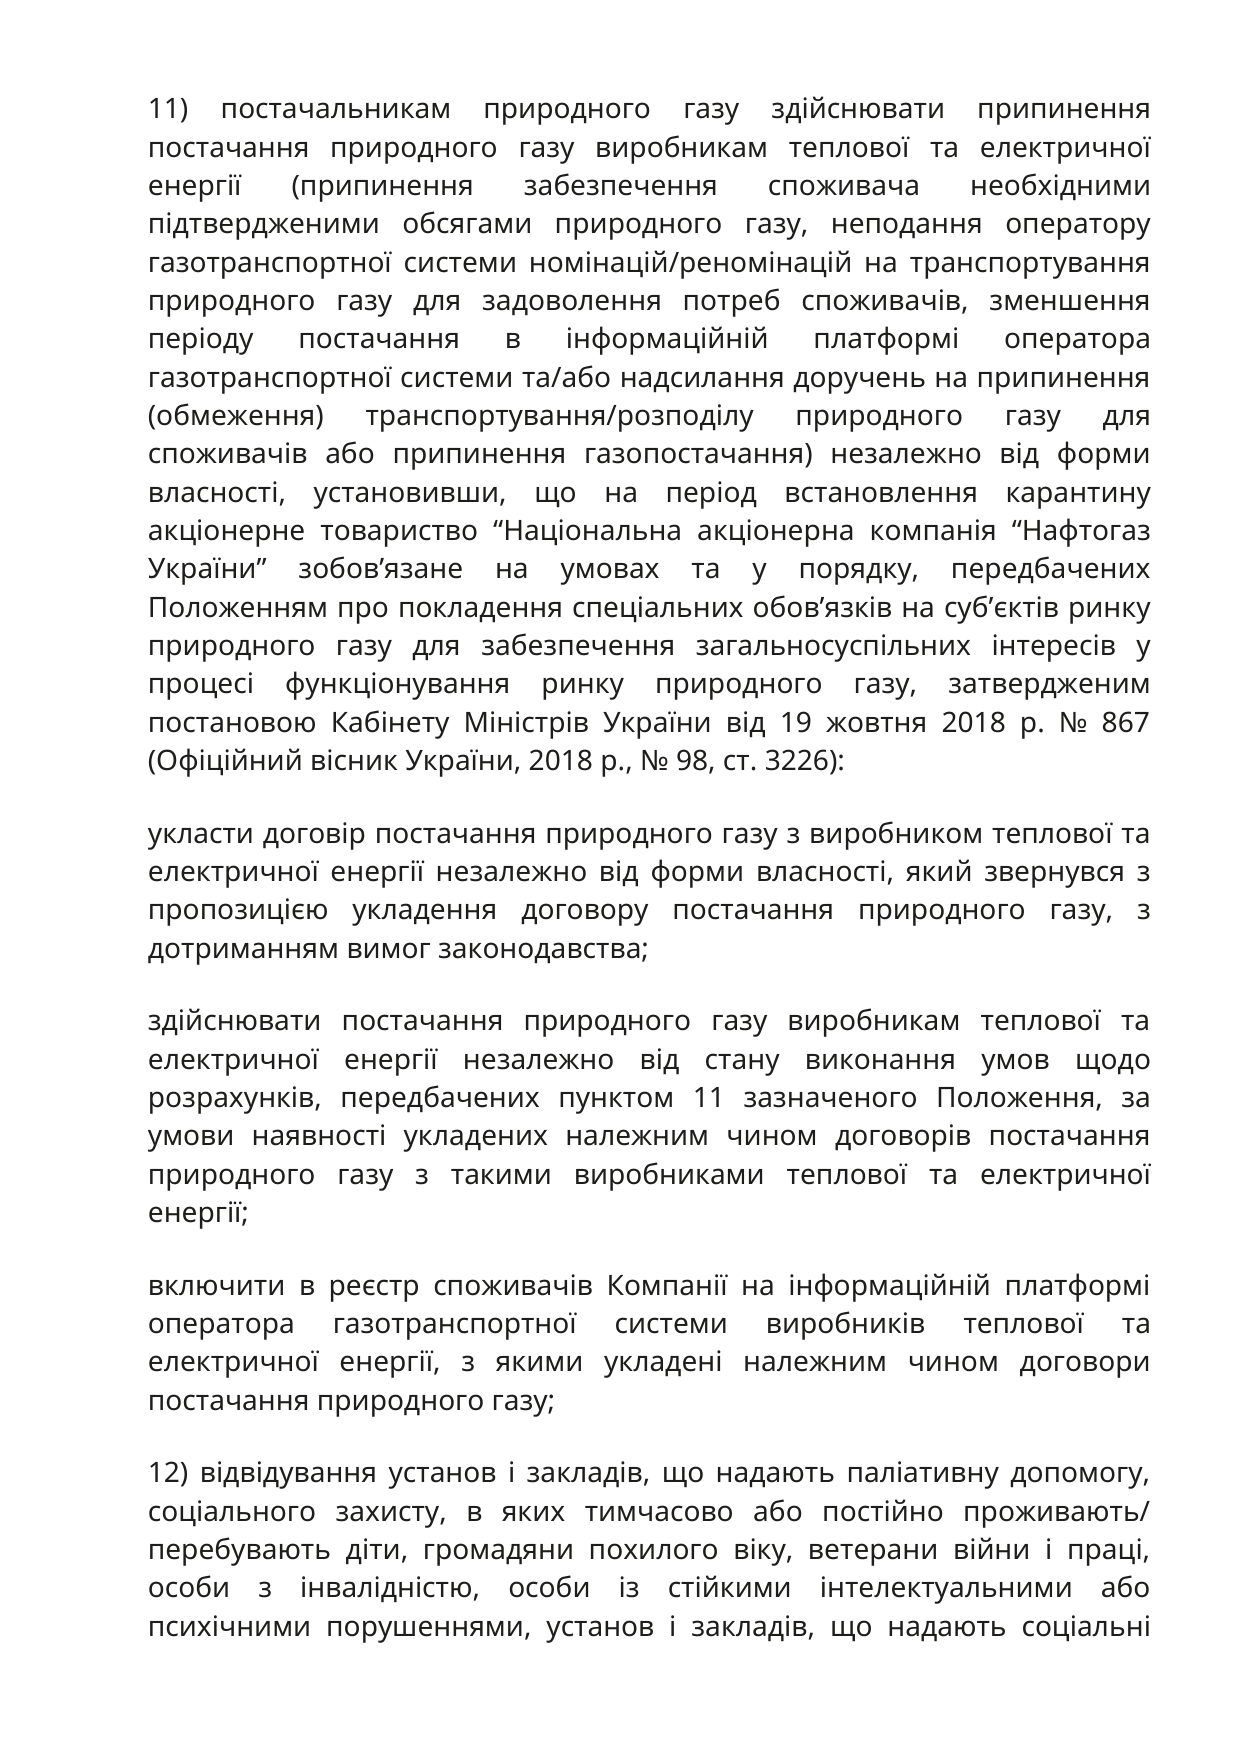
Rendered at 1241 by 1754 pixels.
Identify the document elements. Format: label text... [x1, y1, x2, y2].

text включити в реєстр споживачів Компанії на інформаційній платформі оператора газотранспортної системи виробників теплової та електричної енергії, з якими укладені належним чином договори постачання природного газу; [148, 1265, 1152, 1418]
text укласти договір постачання природного газу з виробником теплової та електричної енергії незалежно від форми власності, який звернувся з пропозицією укладення договору постачання природного газу, з дотриманням вимог законодавства; [148, 813, 1152, 966]
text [148, 1453, 1152, 1644]
text 11) постачальникам природного газу здійснювати припинення постачання природного газу виробникам теплової та електричної енергії (припинення забезпечення споживача необхідними підтвердженими обсягами природного газу, неподання оператору газотранспортної системи номінацій/реномінацій на транспортування природного газу для задоволення потреб споживачів, зменшення періоду постачання в інформаційній платформі оператора газотранспортної системи та/або надсилання доручень на припинення (обмеження) транспортування/розподілу природного газу для споживачів або припинення газопостачання) незалежно від форми власності, установивши, що на період встановлення карантину акціонерне товариство “Національна акціонерна компанія “Нафтогаз України” зобов’язане на умовах та у порядку, передбачених Положенням про покладення спеціальних обов’язків на суб’єктів ринку природного газу для забезпечення загальносуспільних інтересів у процесі функціонування ринку природного газу, затвердженим постановою Кабінету Міністрів України від 19 жовтня 2018 р. № 867 (Офіційний вісник України, 2018 р., № 98, ст. 3226): [148, 88, 1152, 778]
text здійснювати постачання природного газу виробникам теплової та електричної енергії незалежно від стану виконання умов щодо розрахунків, передбачених пунктом 11 зазначеного Положення, за умови наявності укладених належним чином договорів постачання природного газу з такими виробниками теплової та електричної енергії; [148, 1001, 1152, 1231]
